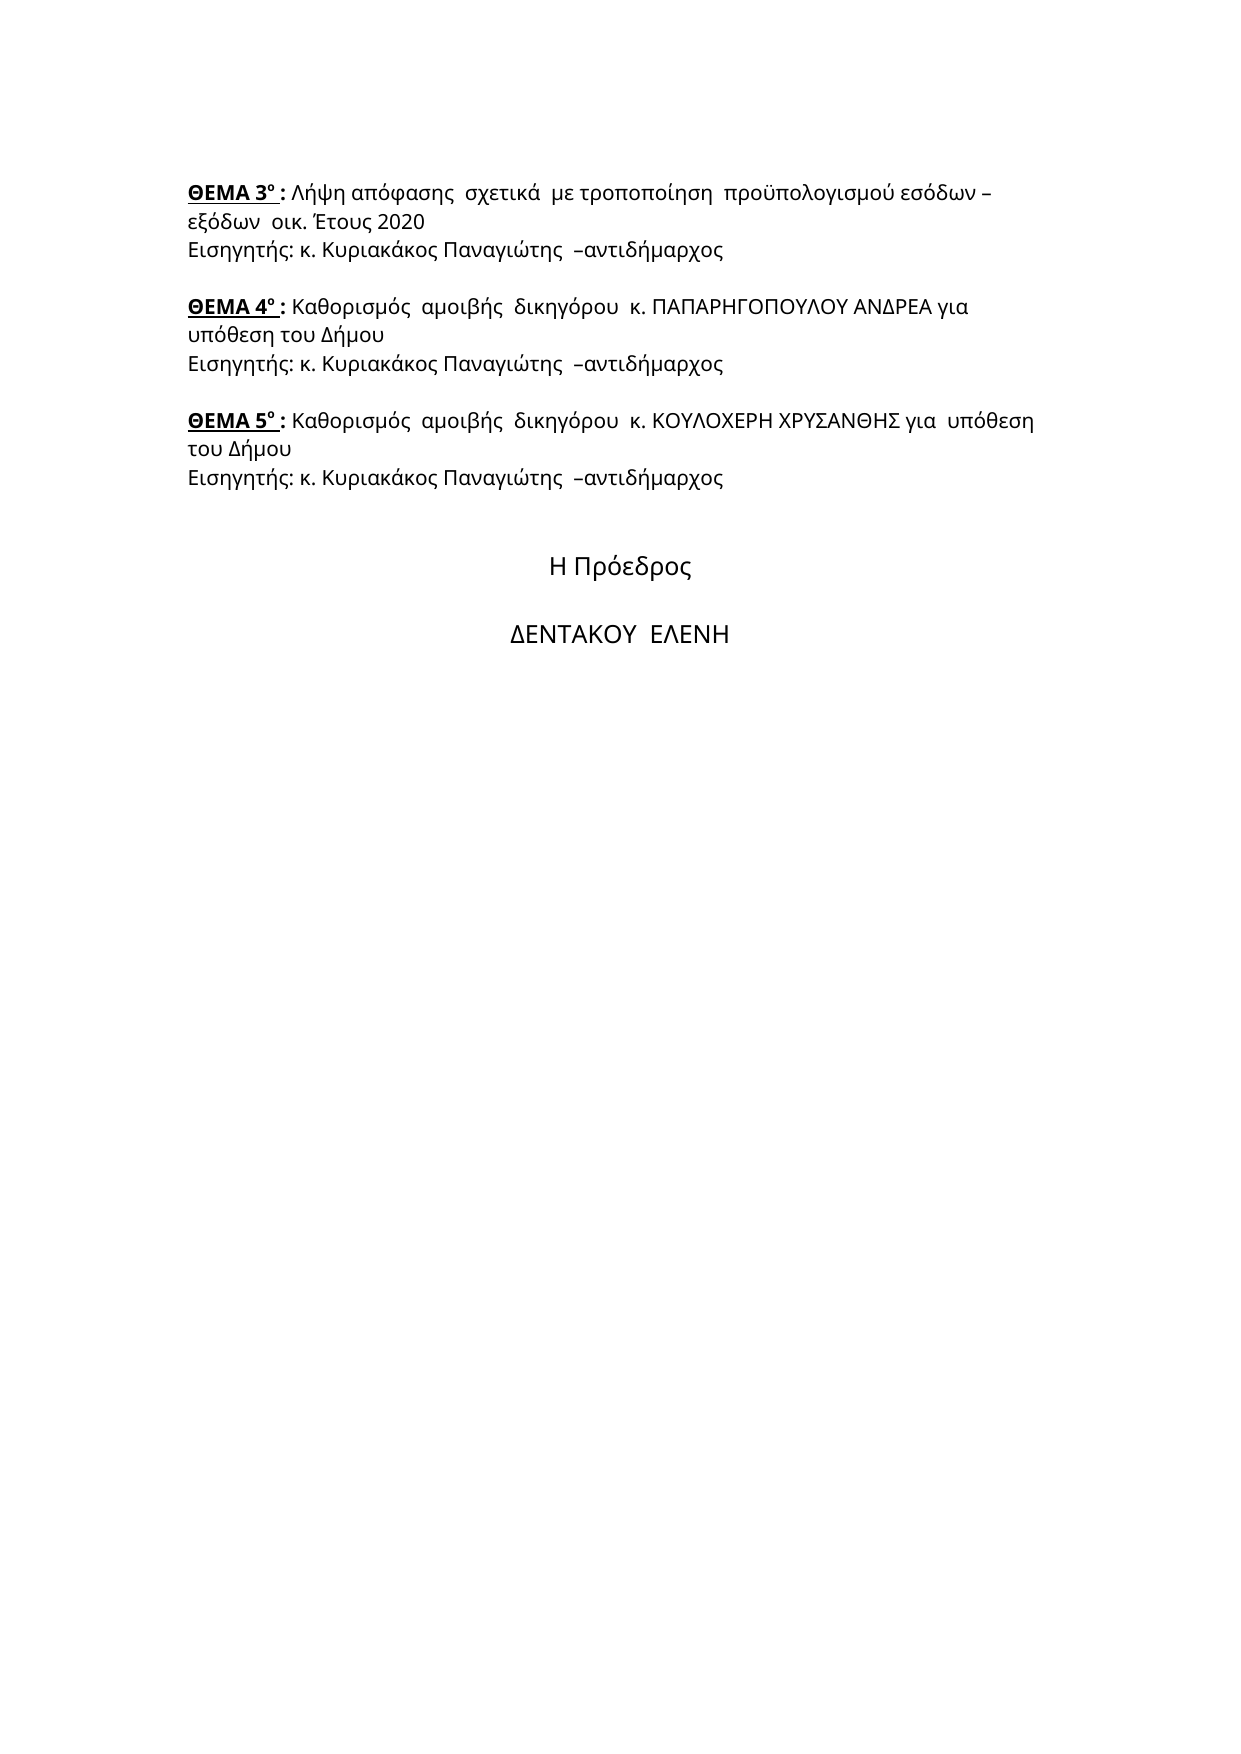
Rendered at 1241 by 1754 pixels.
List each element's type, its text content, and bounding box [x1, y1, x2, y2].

text ΘΕΜΑ 4ο : Καθορισμός αμοιβής δικηγόρου κ. ΠΑΠΑΡΗΓΟΠΟΥΛΟΥ ΑΝΔΡΕΑ για υπόθεση του Δήμου [187, 292, 1053, 349]
text Η Πρόεδρος [187, 548, 1053, 582]
text ΘΕΜΑ 5ο : Καθορισμός αμοιβής δικηγόρου κ. ΚΟΥΛΟΧΕΡΗ ΧΡΥΣΑΝΘΗΣ για υπόθεση του Δήμου [187, 406, 1053, 463]
text ΔΕΝΤΑΚΟΥ ΕΛΕΝΗ [187, 616, 1053, 650]
text Εισηγητής: κ. Κυριακάκος Παναγιώτης –αντιδήμαρχος [187, 349, 1053, 377]
text ΘΕΜΑ 3ο : Λήψη απόφασης σχετικά με τροποποίηση προϋπολογισμού εσόδων –εξόδων οικ. Έτους 2020 [187, 178, 1053, 235]
text Εισηγητής: κ. Κυριακάκος Παναγιώτης –αντιδήμαρχος [187, 235, 1053, 264]
text Εισηγητής: κ. Κυριακάκος Παναγιώτης –αντιδήμαρχος [187, 463, 1053, 491]
